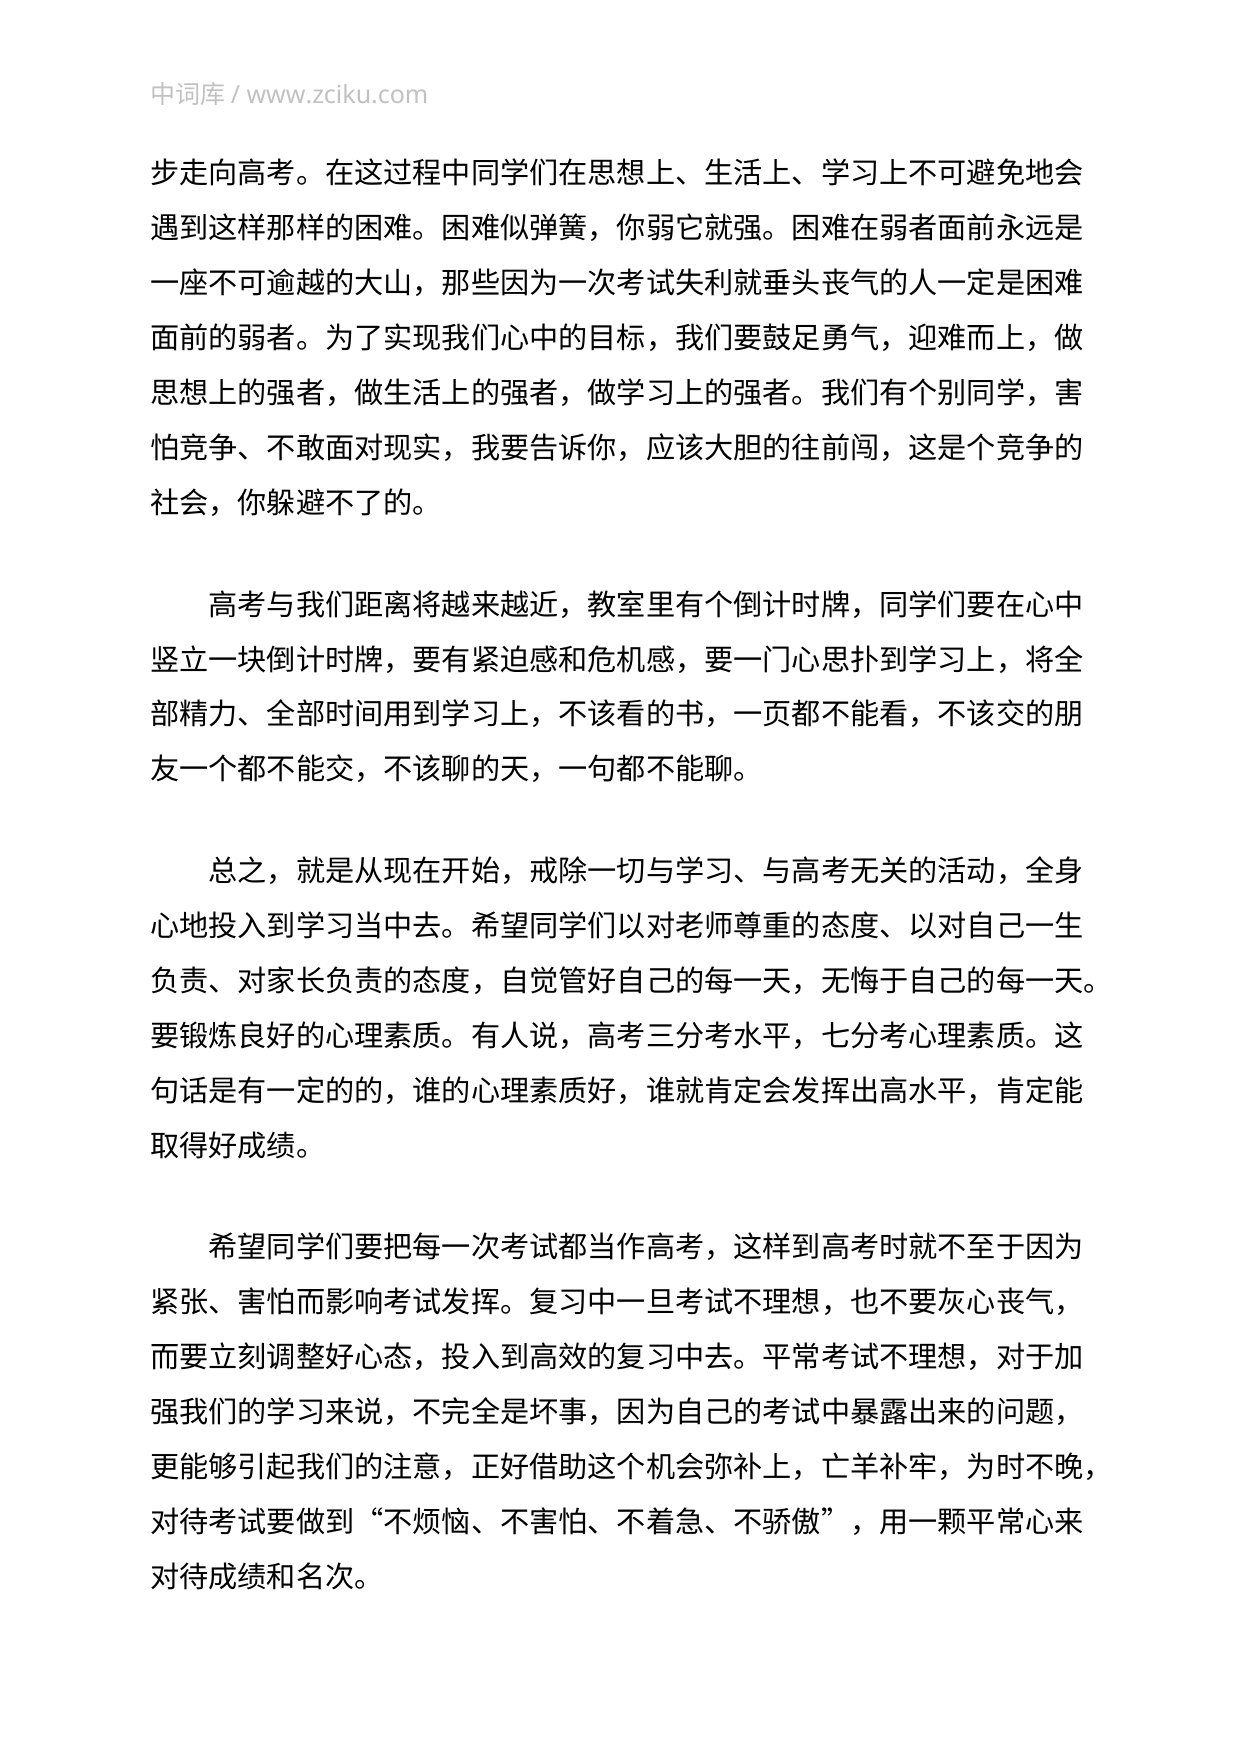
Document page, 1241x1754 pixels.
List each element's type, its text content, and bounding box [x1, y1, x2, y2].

text 总之，就是从现在开始，戒除一切与学习、与高考无关的活动，全身心地投入到学习当中去。希望同学们以对老师尊重的态度、以对自己一生负责、对家长负责的态度，自觉管好自己的每一天，无悔于自己的每一天。要锻炼良好的心理素质。有人说，高考三分考水平，七分考心理素质。这句话是有一定的的，谁的心理素质好，谁就肯定会发挥出高水平，肯定能取得好成绩。 [150, 848, 1090, 1164]
text 高考与我们距离将越来越近，教室里有个倒计时牌，同学们要在心中竖立一块倒计时牌，要有紧迫感和危机感，要一门心思扑到学习上，将全部精力、全部时间用到学习上，不该看的书，一页都不能看，不该交的朋友一个都不能交，不该聊的天，一句都不能聊。 [150, 581, 1090, 788]
text 希望同学们要把每一次考试都当作高考，这样到高考时就不至于因为紧张、害怕而影响考试发挥。复习中一旦考试不理想，也不要灰心丧气，而要立刻调整好心态，投入到高效的复习中去。平常考试不理想，对于加强我们的学习来说，不完全是坏事，因为自己的考试中暴露出来的问题，更能够引起我们的注意，正好借助这个机会弥补上，亡羊补牢，为时不晚，对待考试要做到“不烦恼、不害怕、不着急、不骄傲”，用一颗平常心来对待成绩和名次。 [150, 1224, 1090, 1596]
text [150, 150, 1090, 522]
